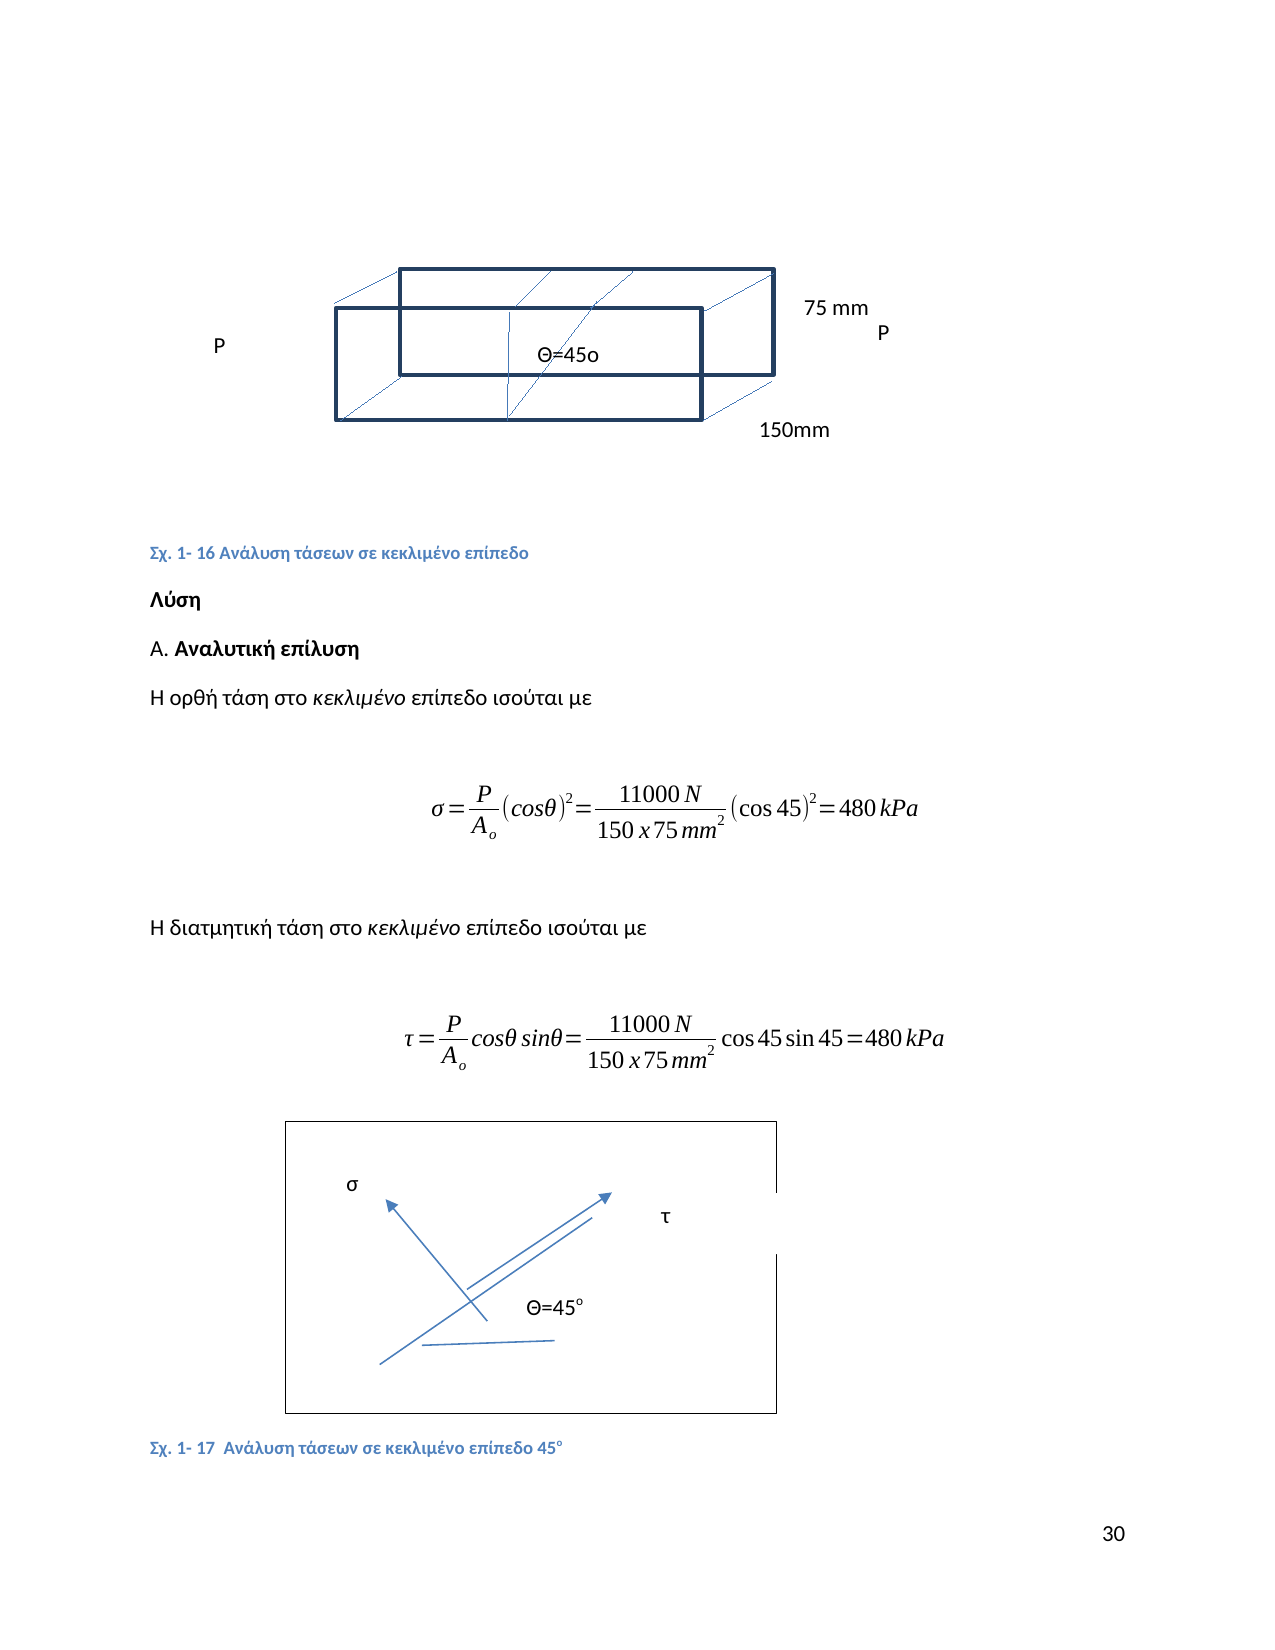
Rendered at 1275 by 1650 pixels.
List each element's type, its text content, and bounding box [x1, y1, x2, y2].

text Λύση [150, 585, 1125, 613]
text Η διατμητική τάση στο κεκλιμένο επίπεδο ισούται με [150, 913, 1125, 941]
text Α. Αναλυτική επίλυση [150, 634, 1125, 662]
text Σχ. 1- 16 Ανάλυση τάσεων σε κεκλιμένο επίπεδο [150, 541, 1125, 564]
text Σχ. 1- 17 Ανάλυση τάσεων σε κεκλιμένο επίπεδο 45ο [150, 1436, 1125, 1459]
text Η ορθή τάση στο κεκλιμένο επίπεδο ισούται με [150, 683, 1125, 711]
